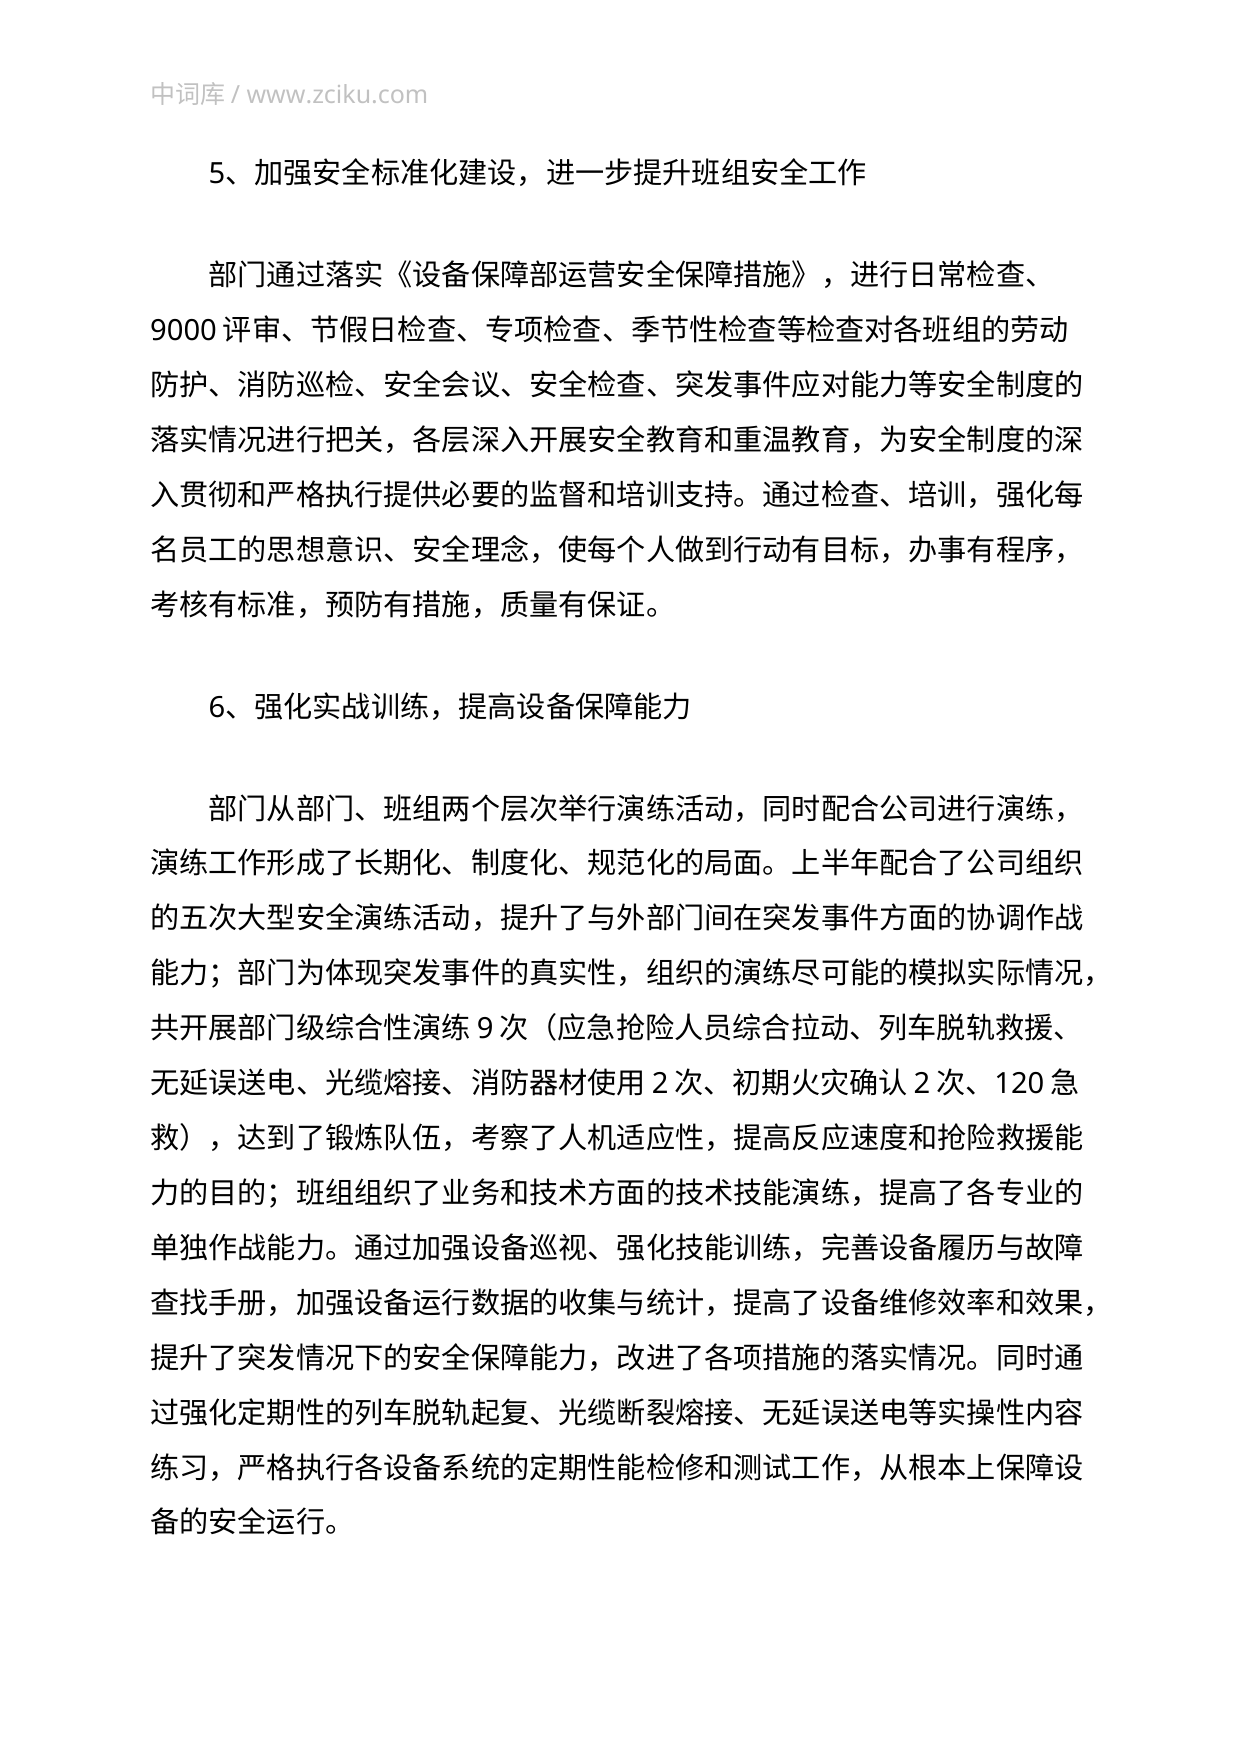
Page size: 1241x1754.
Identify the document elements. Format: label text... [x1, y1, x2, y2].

text 部门从部门、班组两个层次举行演练活动，同时配合公司进行演练，演练工作形成了长期化、制度化、规范化的局面。上半年配合了公司组织的五次大型安全演练活动，提升了与外部门间在突发事件方面的协调作战能力；部门为体现突发事件的真实性，组织的演练尽可能的模拟实际情况，共开展部门级综合性演练9次（应急抢险人员综合拉动、列车脱轨救援、无延误送电、光缆熔接、消防器材使用2次、初期火灾确认2次、120急救），达到了锻炼队伍，考察了人机适应性，提高反应速度和抢险救援能力的目的；班组组织了业务和技术方面的技术技能演练，提高了各专业的单独作战能力。通过加强设备巡视、强化技能训练，完善设备履历与故障查找手册，加强设备运行数据的收集与统计，提高了设备维修效率和效果，提升了突发情况下的安全保障能力，改进了各项措施的落实情况。同时通过强化定期性的列车脱轨起复、光缆断裂熔接、无延误送电等实操性内容练习，严格执行各设备系统的定期性能检修和测试工作，从根本上保障设备的安全运行。 [150, 785, 1090, 1541]
text 5、加强安全标准化建设，进一步提升班组安全工作 [150, 150, 1090, 192]
text 部门通过落实《设备保障部运营安全保障措施》，进行日常检查、9000评审、节假日检查、专项检查、季节性检查等检查对各班组的劳动防护、消防巡检、安全会议、安全检查、突发事件应对能力等安全制度的落实情况进行把关，各层深入开展安全教育和重温教育，为安全制度的深入贯彻和严格执行提供必要的监督和培训支持。通过检查、培训，强化每名员工的思想意识、安全理念，使每个人做到行动有目标，办事有程序，考核有标准，预防有措施，质量有保证。 [150, 252, 1090, 624]
text 6、强化实战训练，提高设备保障能力 [150, 683, 1090, 726]
